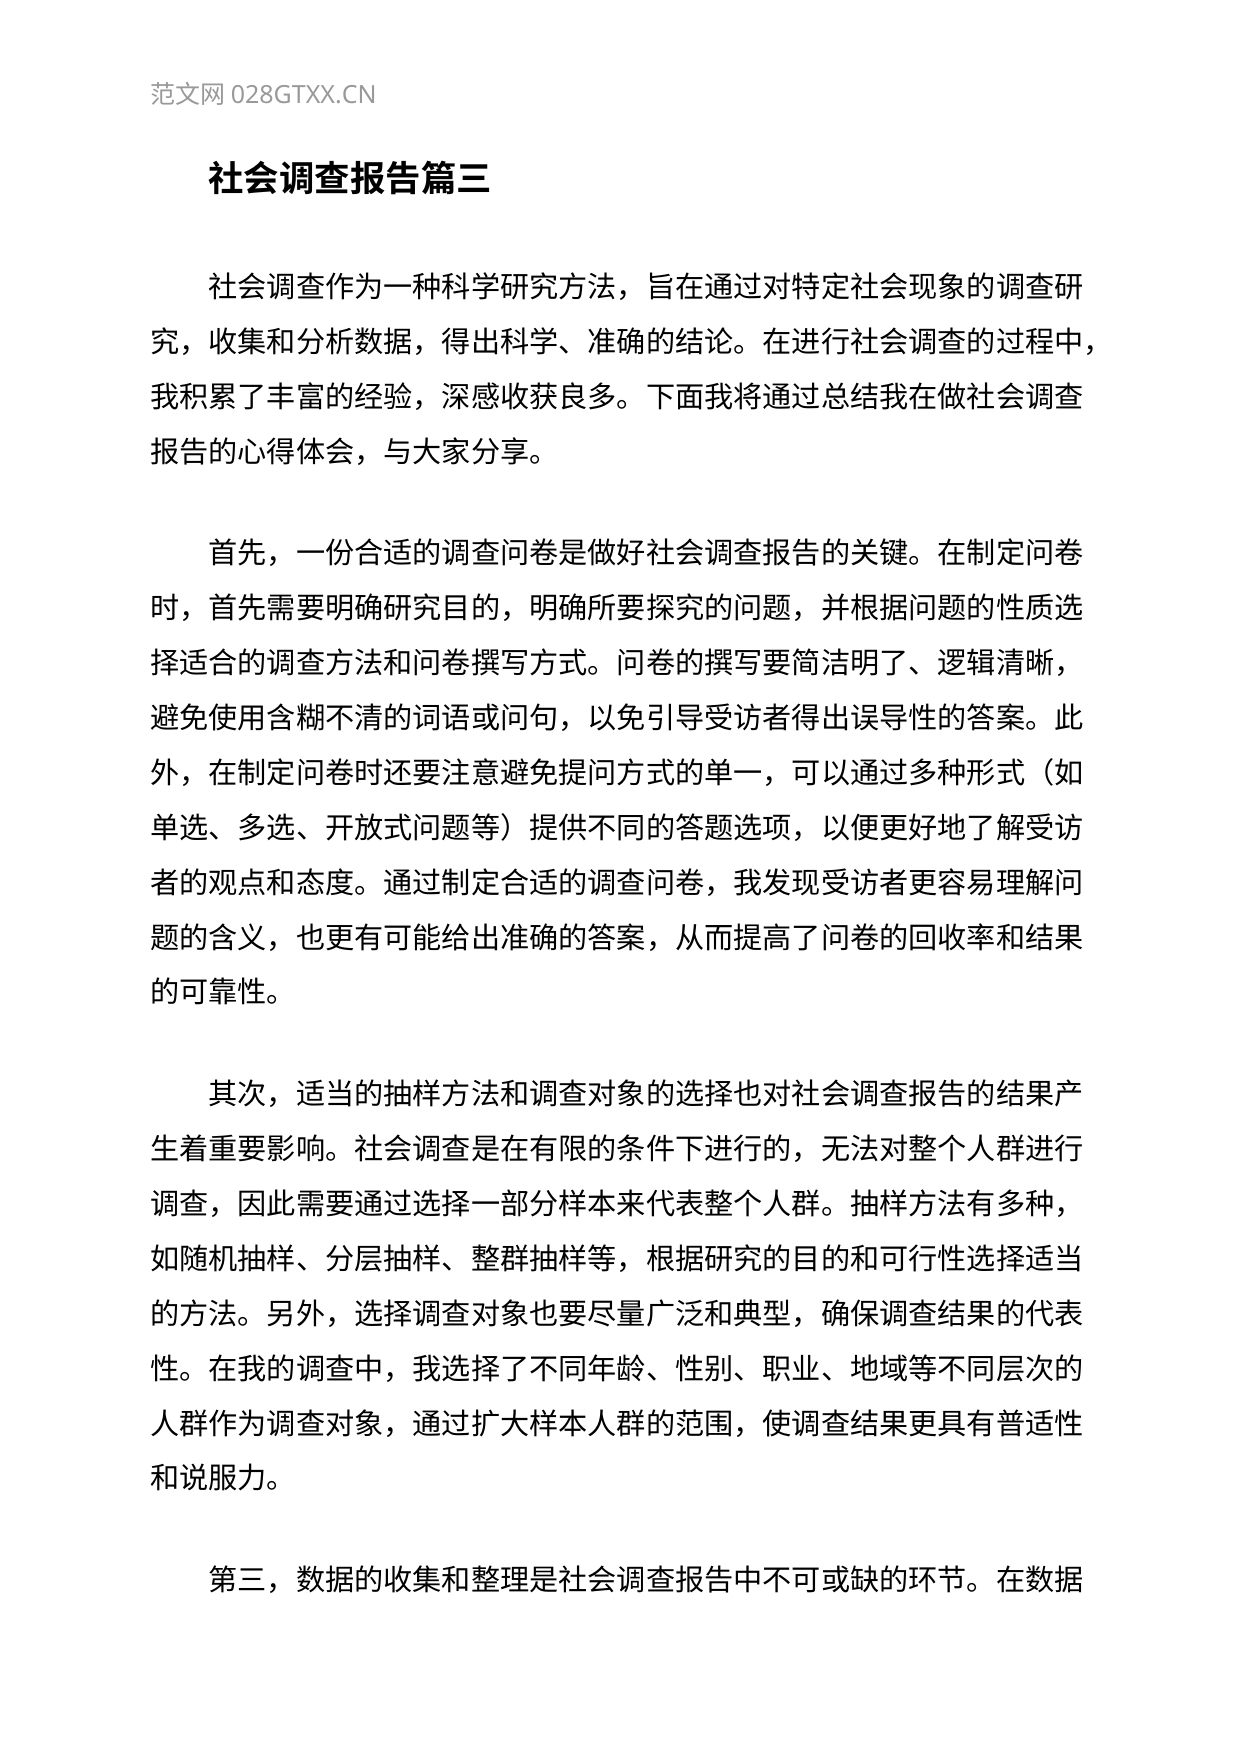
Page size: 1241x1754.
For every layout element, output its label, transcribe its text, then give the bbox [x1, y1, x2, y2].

text 其次，适当的抽样方法和调查对象的选择也对社会调查报告的结果产生着重要影响。社会调查是在有限的条件下进行的，无法对整个人群进行调查，因此需要通过选择一部分样本来代表整个人群。抽样方法有多种，如随机抽样、分层抽样、整群抽样等，根据研究的目的和可行性选择适当的方法。另外，选择调查对象也要尽量广泛和典型，确保调查结果的代表性。在我的调查中，我选择了不同年龄、性别、职业、地域等不同层次的人群作为调查对象，通过扩大样本人群的范围，使调查结果更具有普适性和说服力。 [150, 1071, 1090, 1497]
text 社会调查报告篇三 [150, 150, 1090, 201]
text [150, 1557, 1090, 1599]
text 首先，一份合适的调查问卷是做好社会调查报告的关键。在制定问卷时，首先需要明确研究目的，明确所要探究的问题，并根据问题的性质选择适合的调查方法和问卷撰写方式。问卷的撰写要简洁明了、逻辑清晰，避免使用含糊不清的词语或问句，以免引导受访者得出误导性的答案。此外，在制定问卷时还要注意避免提问方式的单一，可以通过多种形式（如单选、多选、开放式问题等）提供不同的答题选项，以便更好地了解受访者的观点和态度。通过制定合适的调查问卷，我发现受访者更容易理解问题的含义，也更有可能给出准确的答案，从而提高了问卷的回收率和结果的可靠性。 [150, 530, 1090, 1011]
text 社会调查作为一种科学研究方法，旨在通过对特定社会现象的调查研究，收集和分析数据，得出科学、准确的结论。在进行社会调查的过程中，我积累了丰富的经验，深感收获良多。下面我将通过总结我在做社会调查报告的心得体会，与大家分享。 [150, 263, 1090, 470]
